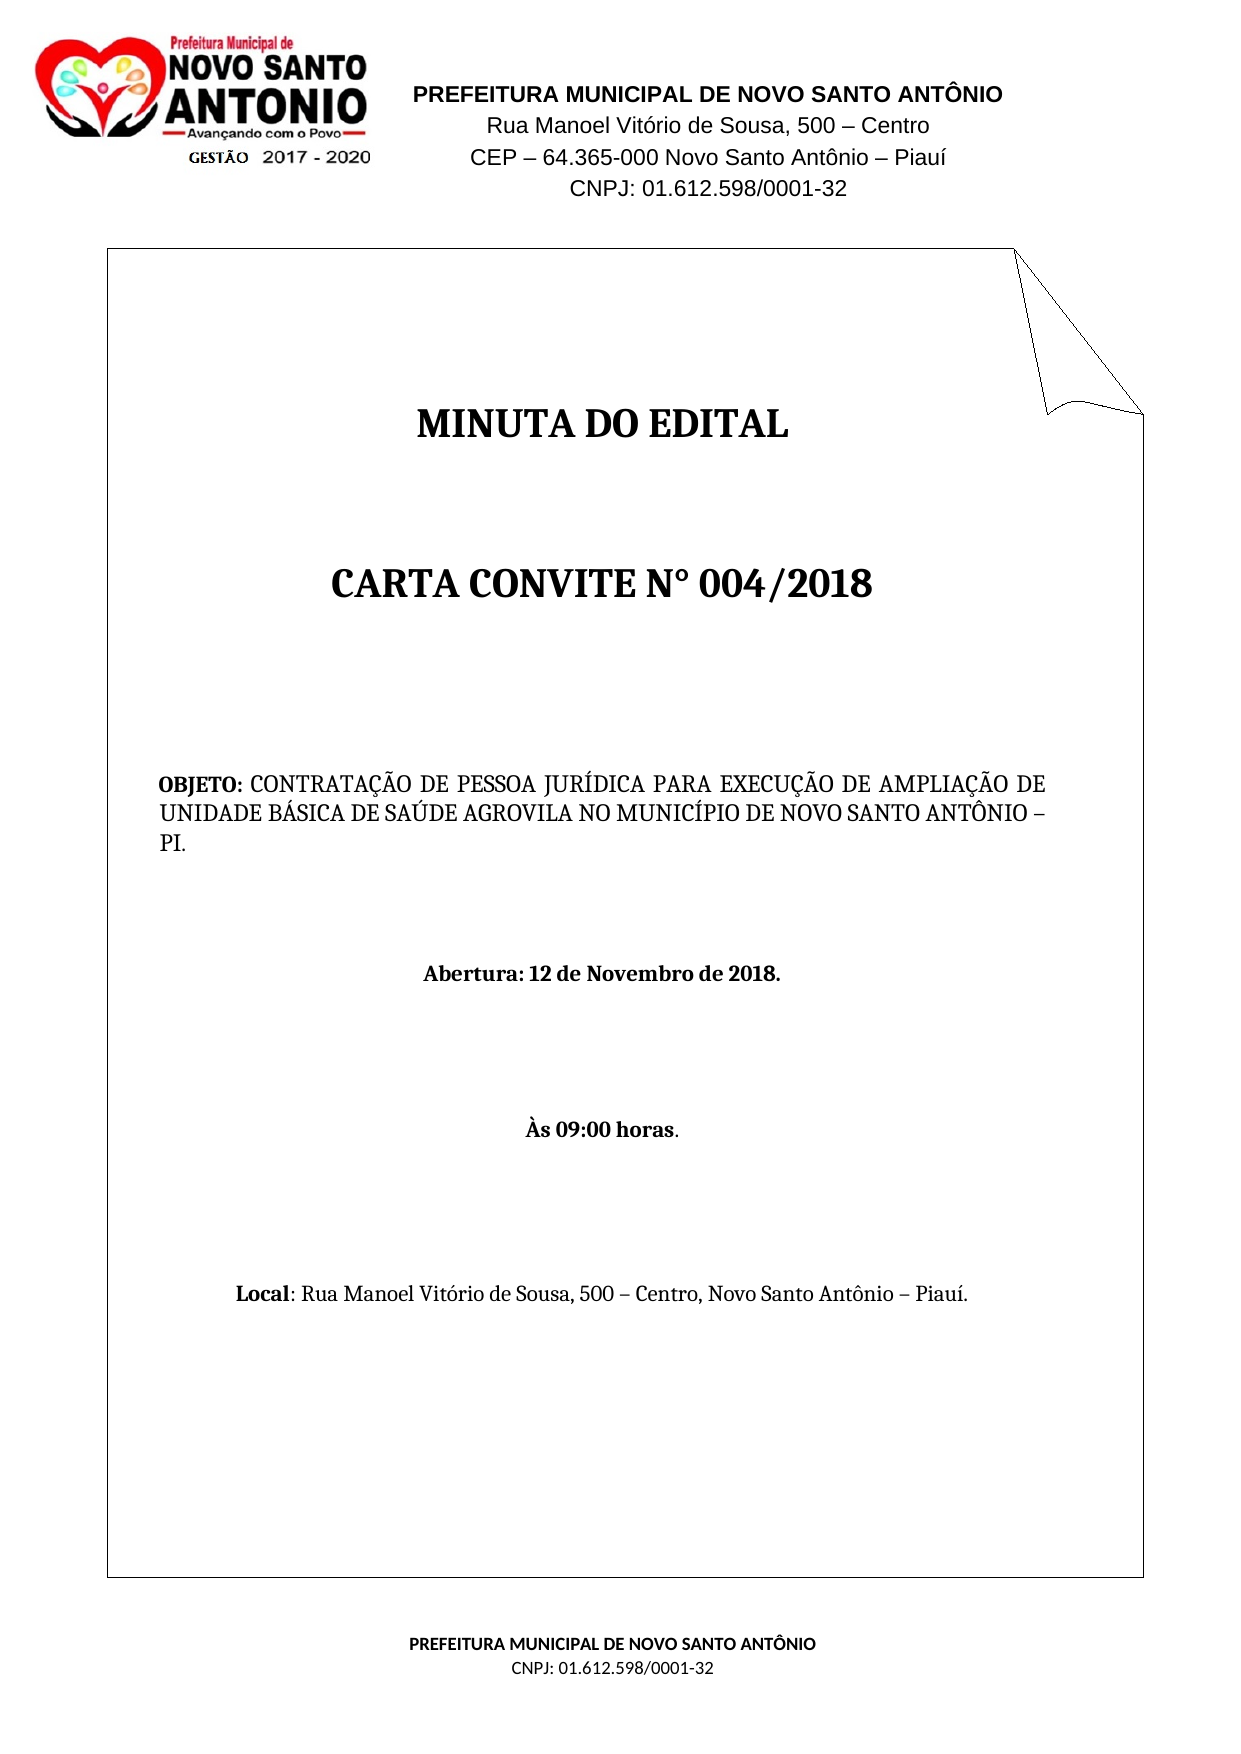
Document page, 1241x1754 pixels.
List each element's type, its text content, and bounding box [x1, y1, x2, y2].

text MINUTA DO EDITAL [158, 400, 1046, 448]
text Abertura: 12 de Novembro de 2018. [158, 960, 1046, 987]
text Às 09:00 horas. [158, 1117, 1046, 1143]
text OBJETO: CONTRATAÇÃO DE PESSOA JURÍDICA PARA EXECUÇÃO DE AMPLIAÇÃO DE UNIDADE BÁSICA DE SAÚDE AGROVILA NO MUNICÍPIO DE NOVO SANTO ANTÔNIO – PI. [158, 770, 1046, 858]
text Local: Rua Manoel Vitório de Sousa, 500 – Centro, Novo Santo Antônio – Piauí. [158, 1281, 1046, 1308]
picture [30, 23, 378, 177]
text CARTA CONVITE N° 004/2018 [158, 560, 1046, 608]
